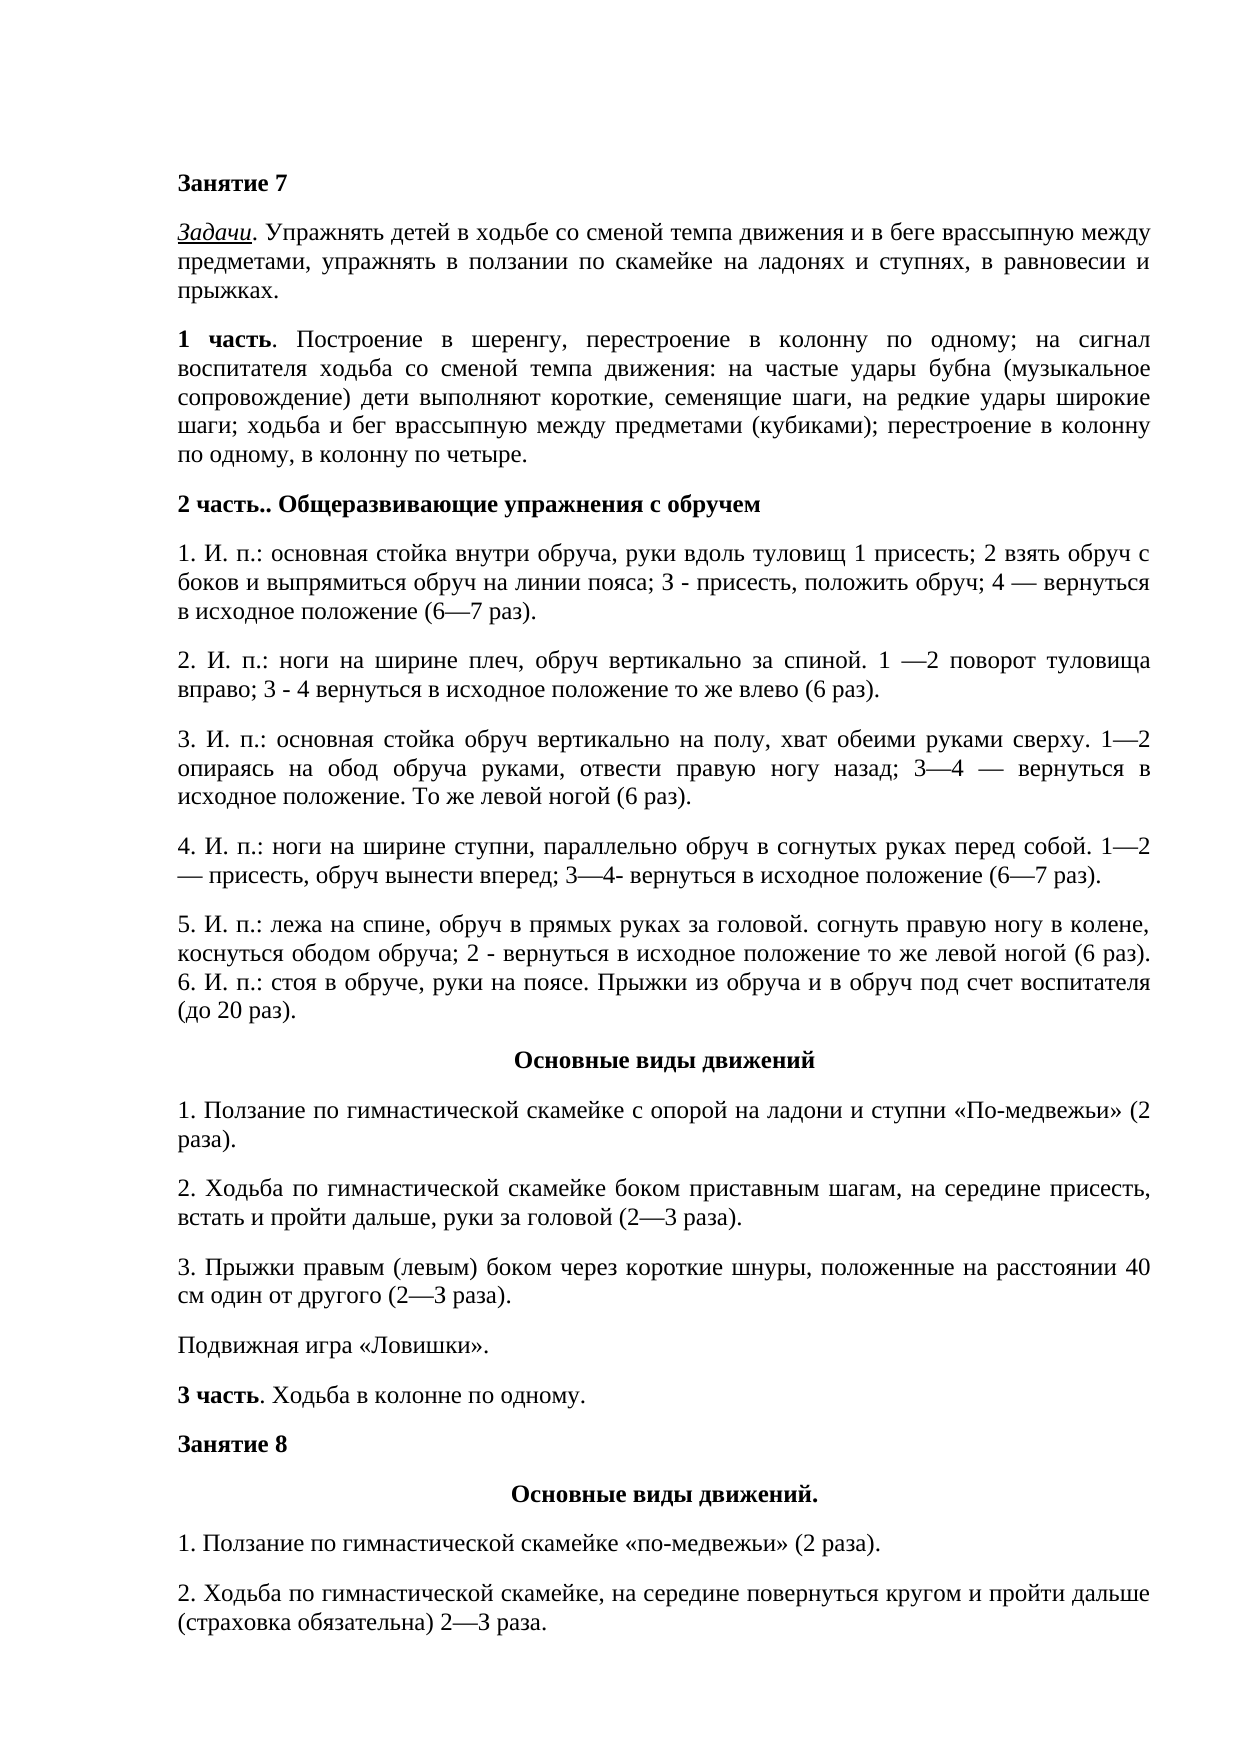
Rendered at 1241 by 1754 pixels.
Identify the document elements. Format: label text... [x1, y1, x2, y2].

text 2. И. п.: ноги на ширине плеч, обруч вертикально за спиной. 1 —2 поворот туловища вправо; 3 - 4 вернуться в исходное положение то же влево (6 раз). [177, 646, 1152, 703]
text Подвижная игра «Ловишки». [177, 1330, 1152, 1359]
text 3 часть. Ходьба в колонне по одному. [177, 1380, 1152, 1408]
text Задачи. Упражнять детей в ходьбе со сменой темпа движения и в беге врассыпную между предметами, упражнять в ползании по скамейке на ладонях и ступнях, в равновесии и прыжках. [177, 217, 1152, 303]
text 4. И. п.: ноги на ширине ступни, параллельно обруч в согнутых руках перед собой. 1—2 — присесть, обруч вынести вперед; 3—4- вернуться в исходное положение (6—7 раз). [177, 831, 1152, 888]
text Занятие 8 [177, 1429, 1152, 1458]
text Занятие 7 [177, 168, 1152, 196]
text 1 часть. Построение в шеренгу, перестроение в колонну по одному; на сигнал воспитателя ходьба со сменой темпа движения: на частые удары бубна (музыкальное сопровождение) дети выполняют короткие, семенящие шаги, на редкие удары широкие шаги; ходьба и бег врассыпную между предметами (кубиками); перестроение в колонну по одному, в колонну по четыре. [177, 324, 1152, 468]
text Основные виды движений. [177, 1479, 1152, 1508]
text 5. И. п.: лежа на спине, обруч в прямых руках за головой. согнуть правую ногу в колене, коснуться ободом обруча; 2 - вернуться в исходное положение то же левой ногой (6 раз). 6. И. п.: стоя в обруче, руки на поясе. Прыжки из обруча и в обруч под счет воспитателя (до 20 раз). [177, 909, 1152, 1025]
text 1. Ползание по гимнастической скамейке «по-медвежьи» (2 раза). [177, 1528, 1152, 1557]
text 1. И. п.: основная стойка внутри обруча, руки вдоль туловищ 1 присесть; 2 взять обруч с боков и выпрямиться обруч на линии пояса; З - присесть, положить обруч; 4 — вернуться в исходное положение (6—7 раз). [177, 538, 1152, 625]
text Основные виды движений [177, 1046, 1152, 1074]
text 3. Прыжки правым (левым) боком через короткие шнуры, положенные на расстоянии 40 см один от другого (2—З раза). [177, 1252, 1152, 1309]
text 2. Ходьба по гимнастической скамейке боком приставным шагам, на середине присесть, встать и пройти дальше, руки за головой (2—3 раза). [177, 1173, 1152, 1231]
text 2. Ходьба по гимнастической скамейке, на середине повернуться кругом и пройти дальше (страховка обязательна) 2—З раза. [177, 1578, 1152, 1636]
text 2 часть.. Общеразвивающие упражнения с обручем [177, 489, 1152, 518]
text 3. И. п.: основная стойка обруч вертикально на полу, хват обеими руками сверху. 1—2 опираясь на обод обруча руками, отвести правую ногу назад; 3—4 — вернуться в исходное положение. То же левой ногой (6 раз). [177, 724, 1152, 810]
text 1. Ползание по гимнастической скамейке с опорой на ладони и ступни «По-медвежьи» (2 раза). [177, 1095, 1152, 1153]
